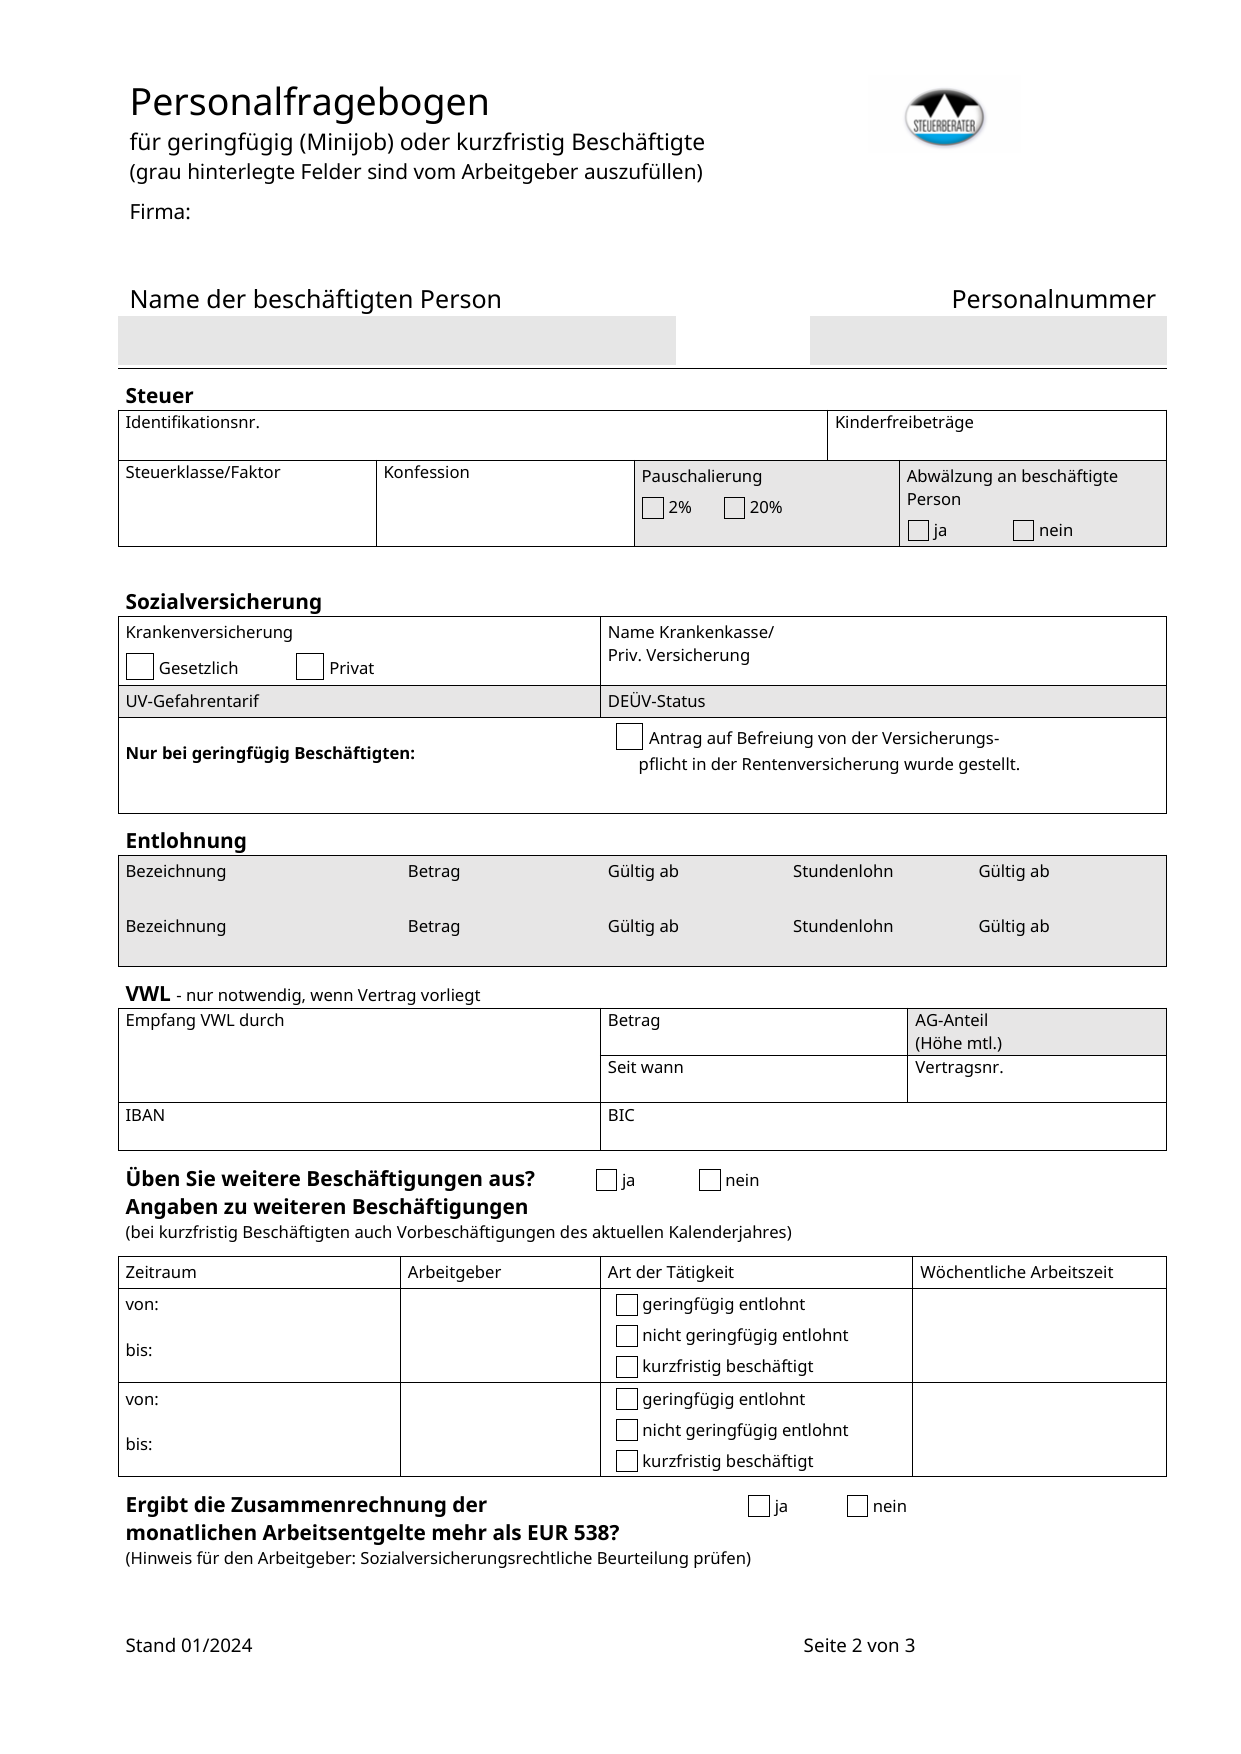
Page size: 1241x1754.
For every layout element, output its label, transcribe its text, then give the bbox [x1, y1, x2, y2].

table_cell Identifikationsnr. [119, 411, 827, 460]
table_cell Bezeichnung [119, 911, 400, 966]
table_cell geringfügig entlohnt nicht geringfügig entlohnt kurzfristig beschäftigt [601, 1383, 912, 1476]
table_header Steuer [118, 369, 1167, 409]
table_cell Krankenversicherung Gesetzlich Privat [119, 617, 600, 685]
table_cell Betrag [400, 911, 600, 966]
table_cell [401, 1383, 600, 1476]
table_cell Seit wann [601, 1056, 907, 1102]
table_cell von: bis: [119, 1289, 400, 1382]
table_cell AG-Anteil (Höhe mtl.) [908, 1009, 1166, 1055]
table_cell Steuerklasse/Faktor [119, 461, 376, 546]
table_cell Arbeitgeber [401, 1257, 600, 1288]
table_cell Wöchentliche Arbeitszeit [913, 1257, 1166, 1288]
table_cell Art der Tätigkeit [601, 1257, 912, 1288]
table_cell Name Krankenkasse/ Priv. Versicherung [601, 617, 1166, 685]
table_cell Betrag [400, 856, 600, 911]
table_cell [913, 1289, 1166, 1382]
table_cell Pauschalierung 2% 20% [635, 461, 899, 546]
table_cell Gültig ab [600, 911, 786, 966]
table_cell Antrag auf Befreiung von der Versicherungs- pflicht in der Rentenversicherung wurde gestellt. [600, 718, 1166, 812]
table_cell UV-Gefahrentarif [119, 686, 600, 717]
table_cell geringfügig entlohnt nicht geringfügig entlohnt kurzfristig beschäftigt [601, 1289, 912, 1382]
picture [867, 75, 1021, 153]
table_cell von: bis: [119, 1383, 400, 1476]
table_cell Zeitraum [119, 1257, 400, 1288]
table_cell Gültig ab [971, 911, 1166, 966]
table_cell DEÜV-Status [601, 686, 1166, 717]
table_cell Empfang VWL durch [119, 1009, 600, 1102]
table_cell Vertragsnr. [908, 1056, 1166, 1102]
table_cell Nur bei geringfügig Beschäftigten: [119, 718, 600, 812]
table_cell [913, 1383, 1166, 1476]
table_cell Gültig ab [600, 856, 786, 911]
table_cell Sozialversicherung [118, 547, 1167, 616]
table_cell Stundenlohn [786, 856, 971, 911]
table_cell Bezeichnung [119, 856, 400, 911]
table_cell Konfession [377, 461, 634, 546]
table_cell Kinderfreibeträge [828, 411, 1166, 460]
table_cell Ergibt die Zusammenrechnung der ja nein monatlichen Arbeitsentgelte mehr als EUR 538? (Hinweis für den Arbeitgeber: Sozialversicherungsrechtliche Beurteilung prüfen) [118, 1477, 1167, 1569]
table_cell Gültig ab [971, 856, 1166, 911]
table_cell Betrag [601, 1009, 907, 1055]
table_cell Abwälzung an beschäftigte Person ja nein [900, 461, 1166, 546]
table_cell IBAN [119, 1103, 600, 1150]
table_cell Üben Sie weitere Beschäftigungen aus? ja nein [118, 1151, 1167, 1192]
table_cell VWL - nur notwendig, wenn Vertrag vorliegt [118, 967, 1167, 1007]
table_cell Angaben zu weiteren Beschäftigungen (bei kurzfristig Beschäftigten auch Vorbeschäftigungen des aktuellen Kalenderjahres) [118, 1192, 1167, 1256]
table_cell Stundenlohn [786, 911, 971, 966]
table_cell BIC [601, 1103, 1166, 1150]
table_cell Entlohnung [118, 814, 1167, 854]
table_cell [401, 1289, 600, 1382]
